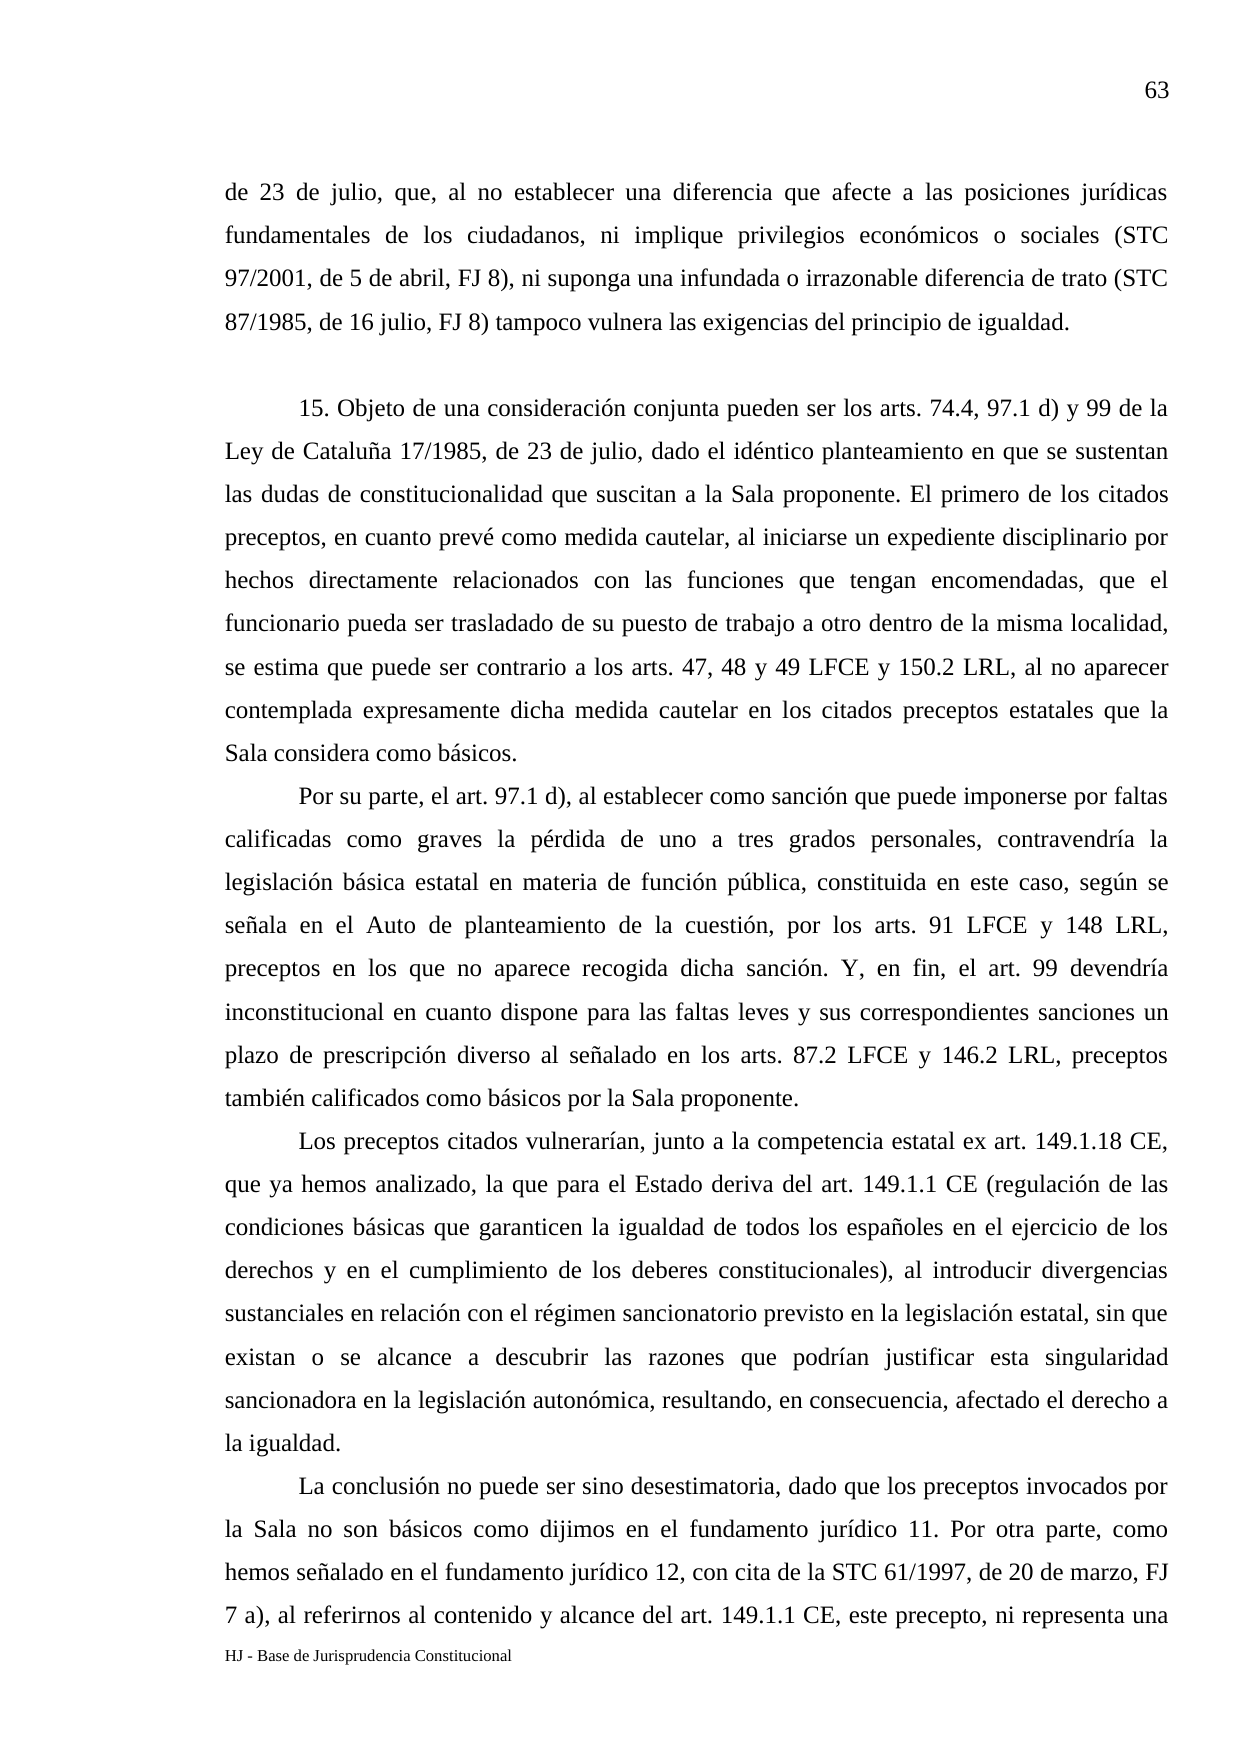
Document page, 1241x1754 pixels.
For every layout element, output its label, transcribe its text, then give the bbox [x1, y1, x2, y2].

text Por su parte, el art. 97.1 d), al establecer como sanción que puede imponerse por faltas calificadas como graves la pérdida de uno a tres grados personales, contravendría la legislación básica estatal en materia de función pública, constituida en este caso, según se señala en el Auto de planteamiento de la cuestión, por los arts. 91 LFCE y 148 LRL, preceptos en los que no aparece recogida dicha sanción. Y, en fin, el art. 99 devendría inconstitucional en cuanto dispone para las faltas leves y sus correspondientes sanciones un plazo de prescripción diverso al señalado en los arts. 87.2 LFCE y 146.2 LRL, preceptos también calificados como básicos por la Sala proponente. [224, 781, 1169, 1112]
text Los preceptos citados vulnerarían, junto a la competencia estatal ex art. 149.1.18 CE, que ya hemos analizado, la que para el Estado deriva del art. 149.1.1 CE (regulación de las condiciones básicas que garanticen la igualdad de todos los españoles en el ejercicio de los derechos y en el cumplimiento de los deberes constitucionales), al introducir divergencias sustanciales en relación con el régimen sancionatorio previsto en la legislación estatal, sin que existan o se alcance a descubrir las razones que podrían justificar esta singularidad sancionadora en la legislación autonómica, resultando, en consecuencia, afectado el derecho a la igualdad. [224, 1126, 1169, 1457]
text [224, 177, 1169, 335]
text 15. Objeto de una consideración conjunta pueden ser los arts. 74.4, 97.1 d) y 99 de la Ley de Cataluña 17/1985, de 23 de julio, dado el idéntico planteamiento en que se sustentan las dudas de constitucionalidad que suscitan a la Sala proponente. El primero de los citados preceptos, en cuanto prevé como medida cautelar, al iniciarse un expediente disciplinario por hechos directamente relacionados con las funciones que tengan encomendadas, que el funcionario pueda ser trasladado de su puesto de trabajo a otro dentro de la misma localidad, se estima que puede ser contrario a los arts. 47, 48 y 49 LFCE y 150.2 LRL, al no aparecer contemplada expresamente dicha medida cautelar en los citados preceptos estatales que la Sala considera como básicos. [224, 393, 1169, 767]
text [224, 1471, 1169, 1629]
